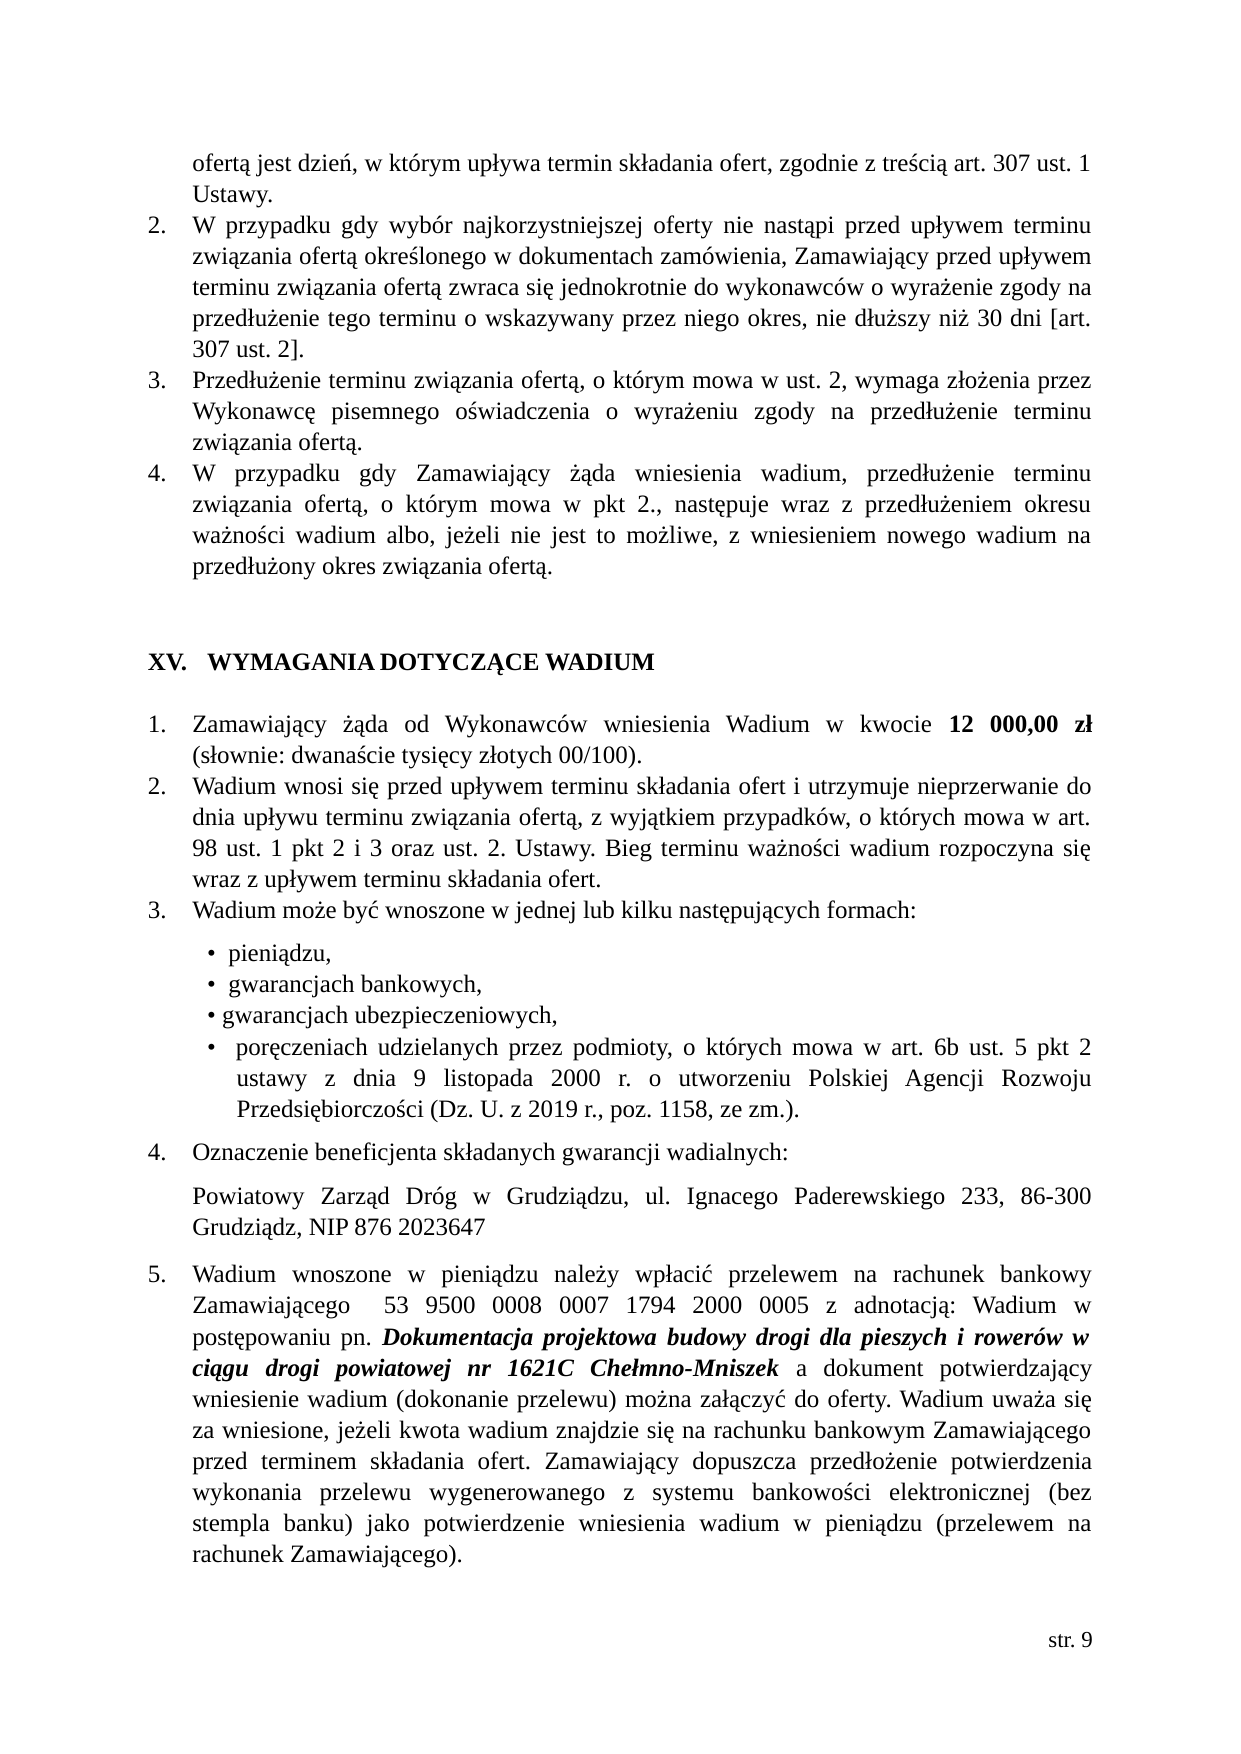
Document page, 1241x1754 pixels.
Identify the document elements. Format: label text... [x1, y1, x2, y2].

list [148, 148, 1092, 207]
list Wadium wnosi się przed upływem terminu składania ofert i utrzymuje nieprzerwanie do dnia upływu terminu związania ofertą, z wyjątkiem przypadków, o których mowa w art. 98 ust. 1 pkt 2 i 3 oraz ust. 2. Ustawy. Bieg terminu ważności wadium rozpoczyna się wraz z upływem terminu składania ofert. [148, 771, 1092, 893]
text Powiatowy Zarząd Dróg w Grudziądzu, ul. Ignacego Paderewskiego 233, 86-300 Grudziądz, NIP 876 2023647 [192, 1181, 1092, 1241]
list W przypadku gdy Zamawiający żąda wniesienia wadium, przedłużenie terminu związania ofertą, o którym mowa w pkt 2., następuje wraz z przedłużeniem okresu ważności wadium albo, jeżeli nie jest to możliwe, z wniesieniem nowego wadium na przedłużony okres związania ofertą. [148, 458, 1092, 580]
text • pieniądzu, [207, 938, 1092, 967]
list Zamawiający żąda od Wykonawców wniesienia Wadium w kwocie 12 000,00 zł (słownie: dwanaście tysięcy złotych 00/100). [148, 709, 1092, 768]
text • gwarancjach ubezpieczeniowych, [207, 1001, 1092, 1029]
list Wadium może być wnoszone w jednej lub kilku następujących formach: [148, 895, 1092, 924]
text • poręczeniach udzielanych przez podmioty, o których mowa w art. 6b ust. 5 pkt 2 ustawy z dnia 9 listopada 2000 r. o utworzeniu Polskiej Agencji Rozwoju Przedsiębiorczości (Dz. U. z 2019 r., poz. 1158, ze zm.). [207, 1032, 1092, 1122]
text • gwarancjach bankowych, [207, 969, 1092, 998]
list W przypadku gdy wybór najkorzystniejszej oferty nie nastąpi przed upływem terminu związania ofertą określonego w dokumentach zamówienia, Zamawiający przed upływem terminu związania ofertą zwraca się jednokrotnie do wykonawców o wyrażenie zgody na przedłużenie tego terminu o wskazywany przez niego okres, nie dłuższy niż 30 dni [art. 307 ust. 2]. [148, 210, 1092, 363]
list Wadium wnoszone w pieniądzu należy wpłacić przelewem na rachunek bankowy Zamawiającego 53 9500 0008 0007 1794 2000 0005 z adnotacją: Wadium w postępowaniu pn. Dokumentacja projektowa budowy drogi dla pieszych i rowerów w ciągu drogi powiatowej nr 1621C Chełmno-Mniszek a dokument potwierdzający wniesienie wadium (dokonanie przelewu) można załączyć do oferty. Wadium uważa się za wniesione, jeżeli kwota wadium znajdzie się na rachunku bankowym Zamawiającego przed terminem składania ofert. Zamawiający dopuszcza przedłożenie potwierdzenia wykonania przelewu wygenerowanego z systemu bankowości elektronicznej (bez stempla banku) jako potwierdzenie wniesienia wadium w pieniądzu (przelewem na rachunek Zamawiającego). [148, 1259, 1092, 1568]
list Oznaczenie beneficjenta składanych gwarancji wadialnych: [148, 1137, 1092, 1166]
list Przedłużenie terminu związania ofertą, o którym mowa w ust. 2, wymaga złożenia przez Wykonawcę pisemnego oświadczenia o wyrażeniu zgody na przedłużenie terminu związania ofertą. [148, 365, 1092, 456]
list WYMAGANIA DOTYCZĄCE WADIUM [148, 647, 1092, 675]
